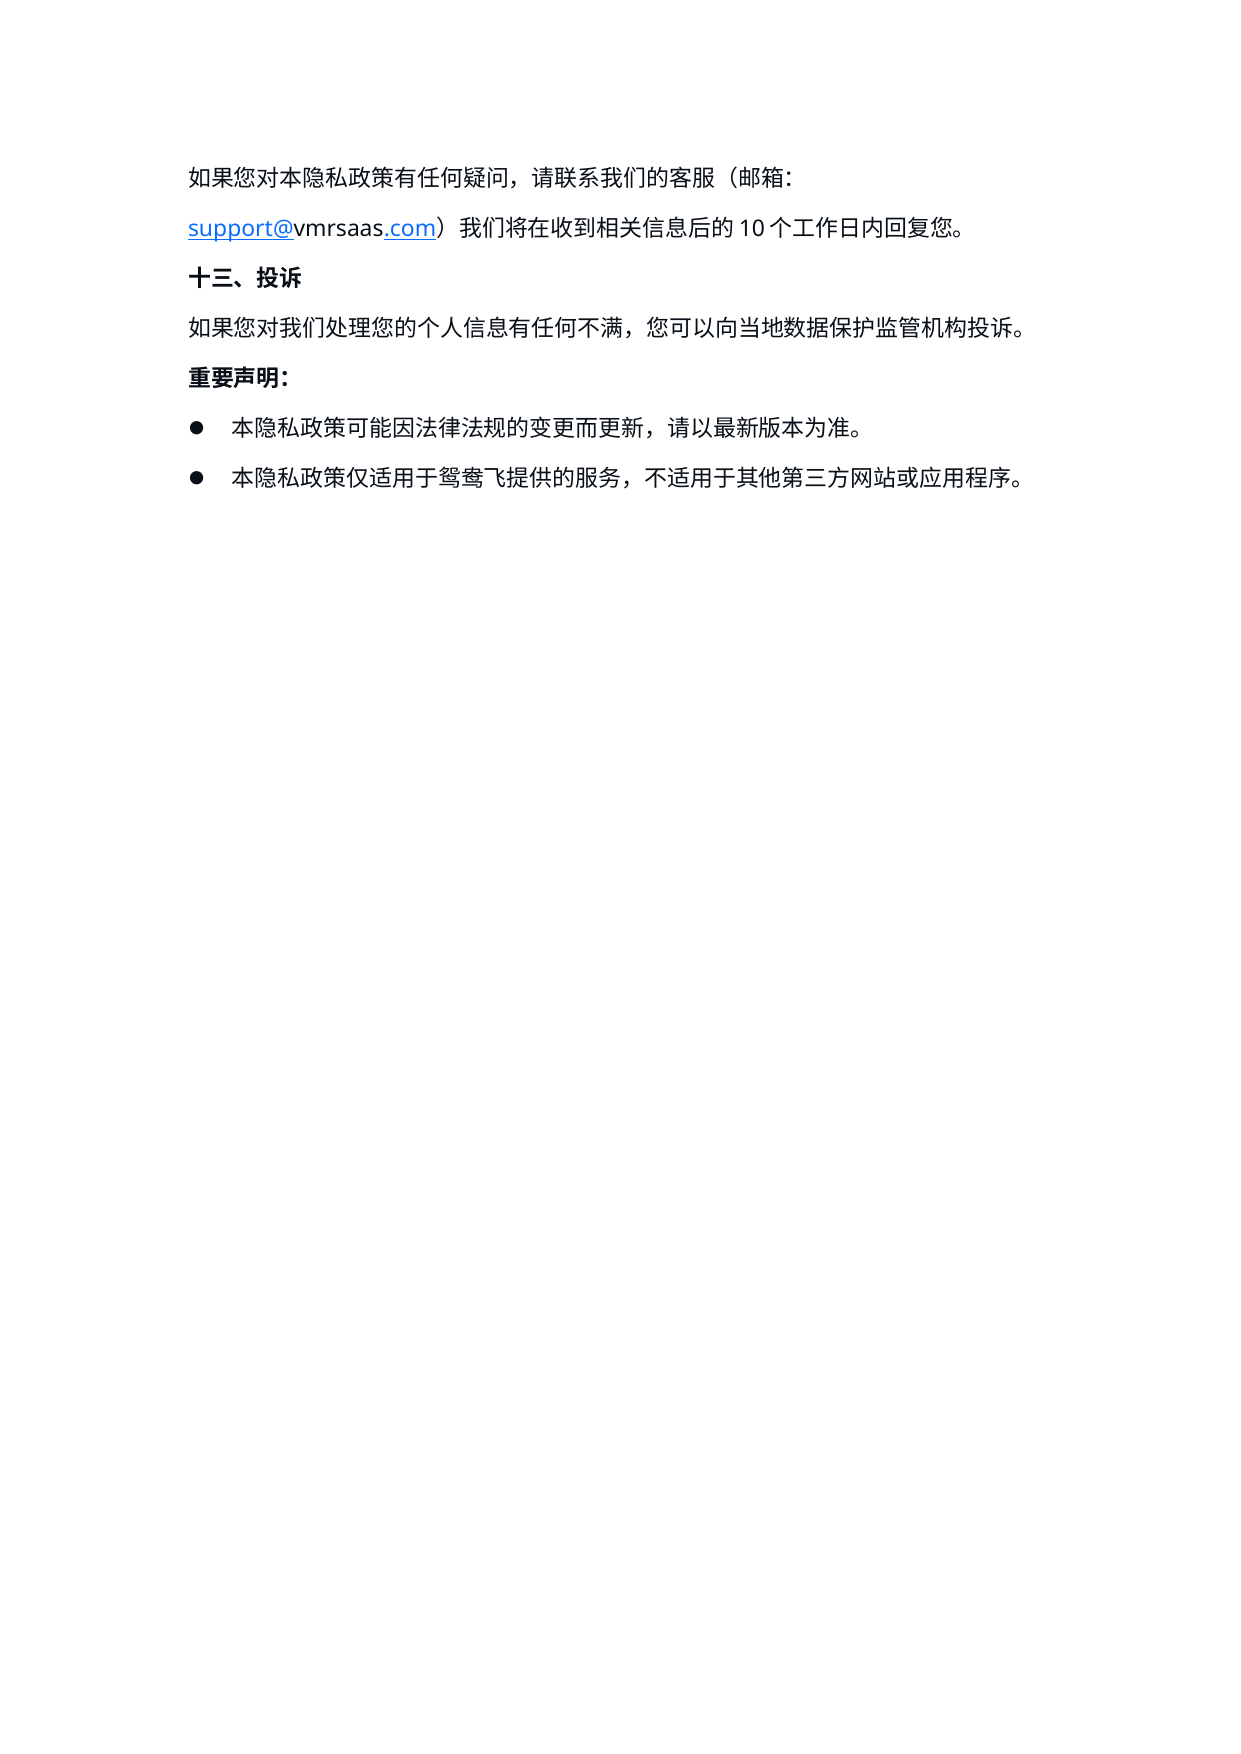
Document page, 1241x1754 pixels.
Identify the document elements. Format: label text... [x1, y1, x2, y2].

text 如果您对本隐私政策有任何疑问，请联系我们的客服（邮箱：support@vmrsaas.com）我们将在收到相关信息后的10个工作日内回复您。 [188, 152, 1052, 252]
list 本隐私政策可能因法律法规的变更而更新，请以最新版本为准。 [188, 402, 1052, 452]
text 重要声明： [188, 352, 1052, 402]
text 十三、投诉 [188, 252, 1052, 302]
text 如果您对我们处理您的个人信息有任何不满，您可以向当地数据保护监管机构投诉。 [188, 302, 1052, 352]
list 本隐私政策仅适用于鸳鸯飞提供的服务，不适用于其他第三方网站或应用程序。 [188, 452, 1052, 502]
